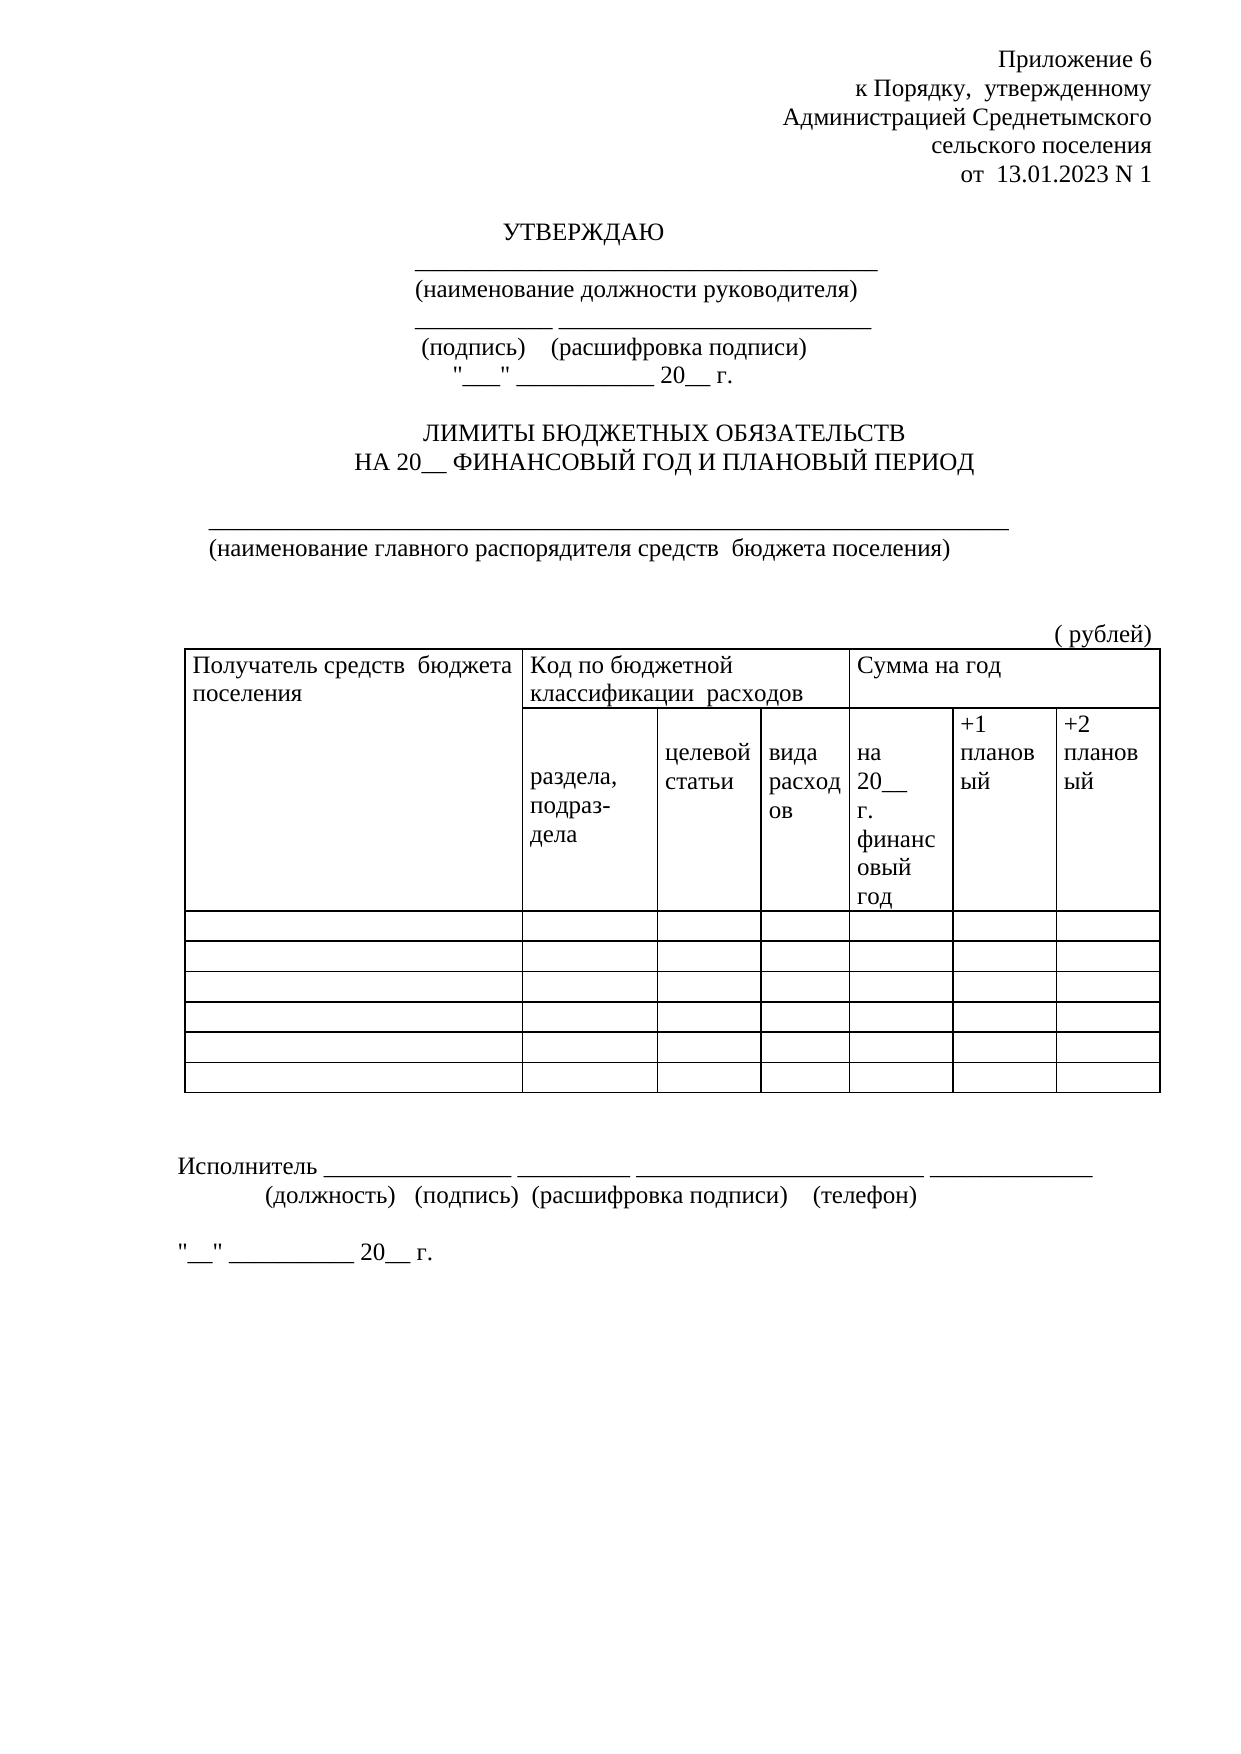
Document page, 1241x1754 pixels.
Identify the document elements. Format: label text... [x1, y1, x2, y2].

table_cell [762, 912, 849, 940]
text _____________________________________ [177, 246, 1152, 274]
table_cell [658, 972, 760, 1001]
table_cell вида расходов [762, 709, 849, 910]
table_cell [186, 1033, 522, 1062]
text к Порядку, утвержденному [177, 73, 1152, 102]
table_cell [186, 972, 522, 1001]
table_cell [523, 1063, 657, 1092]
text ___________ _________________________ [177, 303, 1152, 332]
text УТВЕРЖДАЮ [177, 217, 1152, 246]
table_cell [658, 912, 760, 940]
table_cell [1057, 1003, 1159, 1031]
text ( рублей) [177, 619, 1152, 648]
text ЛИМИТЫ БЮДЖЕТНЫХ ОБЯЗАТЕЛЬСТВ [177, 418, 1152, 447]
table_cell [658, 1003, 760, 1031]
table_cell [954, 1003, 1056, 1031]
text ________________________________________________________________ [177, 504, 1152, 533]
table_cell целевой статьи [658, 709, 760, 910]
table_cell [850, 912, 952, 940]
text НА 20__ ФИНАНСОВЫЙ ГОД И ПЛАНОВЫЙ ПЕРИОД [177, 447, 1152, 476]
table_header Сумма на год [850, 650, 1159, 707]
table_cell [850, 972, 952, 1001]
table_header Получатель средств бюджета поселения [186, 650, 522, 910]
table_cell на 20__ г. финансовый год [850, 709, 952, 910]
table_cell [850, 1033, 952, 1062]
text (подпись) (расшифровка подписи) [177, 332, 1152, 361]
table_cell [523, 972, 657, 1001]
text Администрацией Среднетымского [177, 102, 1152, 131]
table_cell [1057, 972, 1159, 1001]
table_cell [1057, 912, 1159, 940]
table_cell [762, 1063, 849, 1092]
text Приложение 6 [177, 44, 1152, 73]
text "___" ___________ 20__ г. [177, 361, 1152, 389]
table_cell раздела, подраз- дела [523, 709, 657, 910]
table_cell [523, 912, 657, 940]
table_cell [186, 1003, 522, 1031]
table_cell [186, 912, 522, 940]
table_cell [658, 1033, 760, 1062]
table_cell [1057, 942, 1159, 971]
table_cell [1057, 1033, 1159, 1062]
table_cell [850, 1063, 952, 1092]
text (должность) (подпись) (расшифровка подписи) (телефон) [177, 1180, 1152, 1208]
text от 13.01.2023 N 1 [177, 159, 1152, 188]
text (наименование должности руководителя) [177, 274, 1152, 303]
table_cell [762, 1033, 849, 1062]
table_cell [954, 1063, 1056, 1092]
table_cell [186, 942, 522, 971]
table_cell [954, 972, 1056, 1001]
table_header Код по бюджетной классификации расходов [523, 650, 849, 707]
table_cell [523, 1033, 657, 1062]
text "__" __________ 20__ г. [177, 1237, 1152, 1266]
table_cell +1 плановый [954, 709, 1056, 910]
table_cell [762, 1003, 849, 1031]
table_cell [850, 1003, 952, 1031]
table_cell [658, 942, 760, 971]
table_cell [523, 1003, 657, 1031]
table_cell [523, 942, 657, 971]
table_cell [762, 972, 849, 1001]
table_cell [850, 942, 952, 971]
text сельского поселения [177, 131, 1152, 159]
table_cell [954, 912, 1056, 940]
text (наименование главного распорядителя средств бюджета поселения) [177, 533, 1152, 562]
table_cell [186, 1063, 522, 1092]
table_cell [762, 942, 849, 971]
table_cell [658, 1063, 760, 1092]
table_cell +2 плановый [1057, 709, 1159, 910]
table_cell [1057, 1063, 1159, 1092]
table_cell [954, 1033, 1056, 1062]
table_cell [954, 942, 1056, 971]
text Исполнитель _______________ _________ _______________________ _____________ [177, 1151, 1152, 1180]
